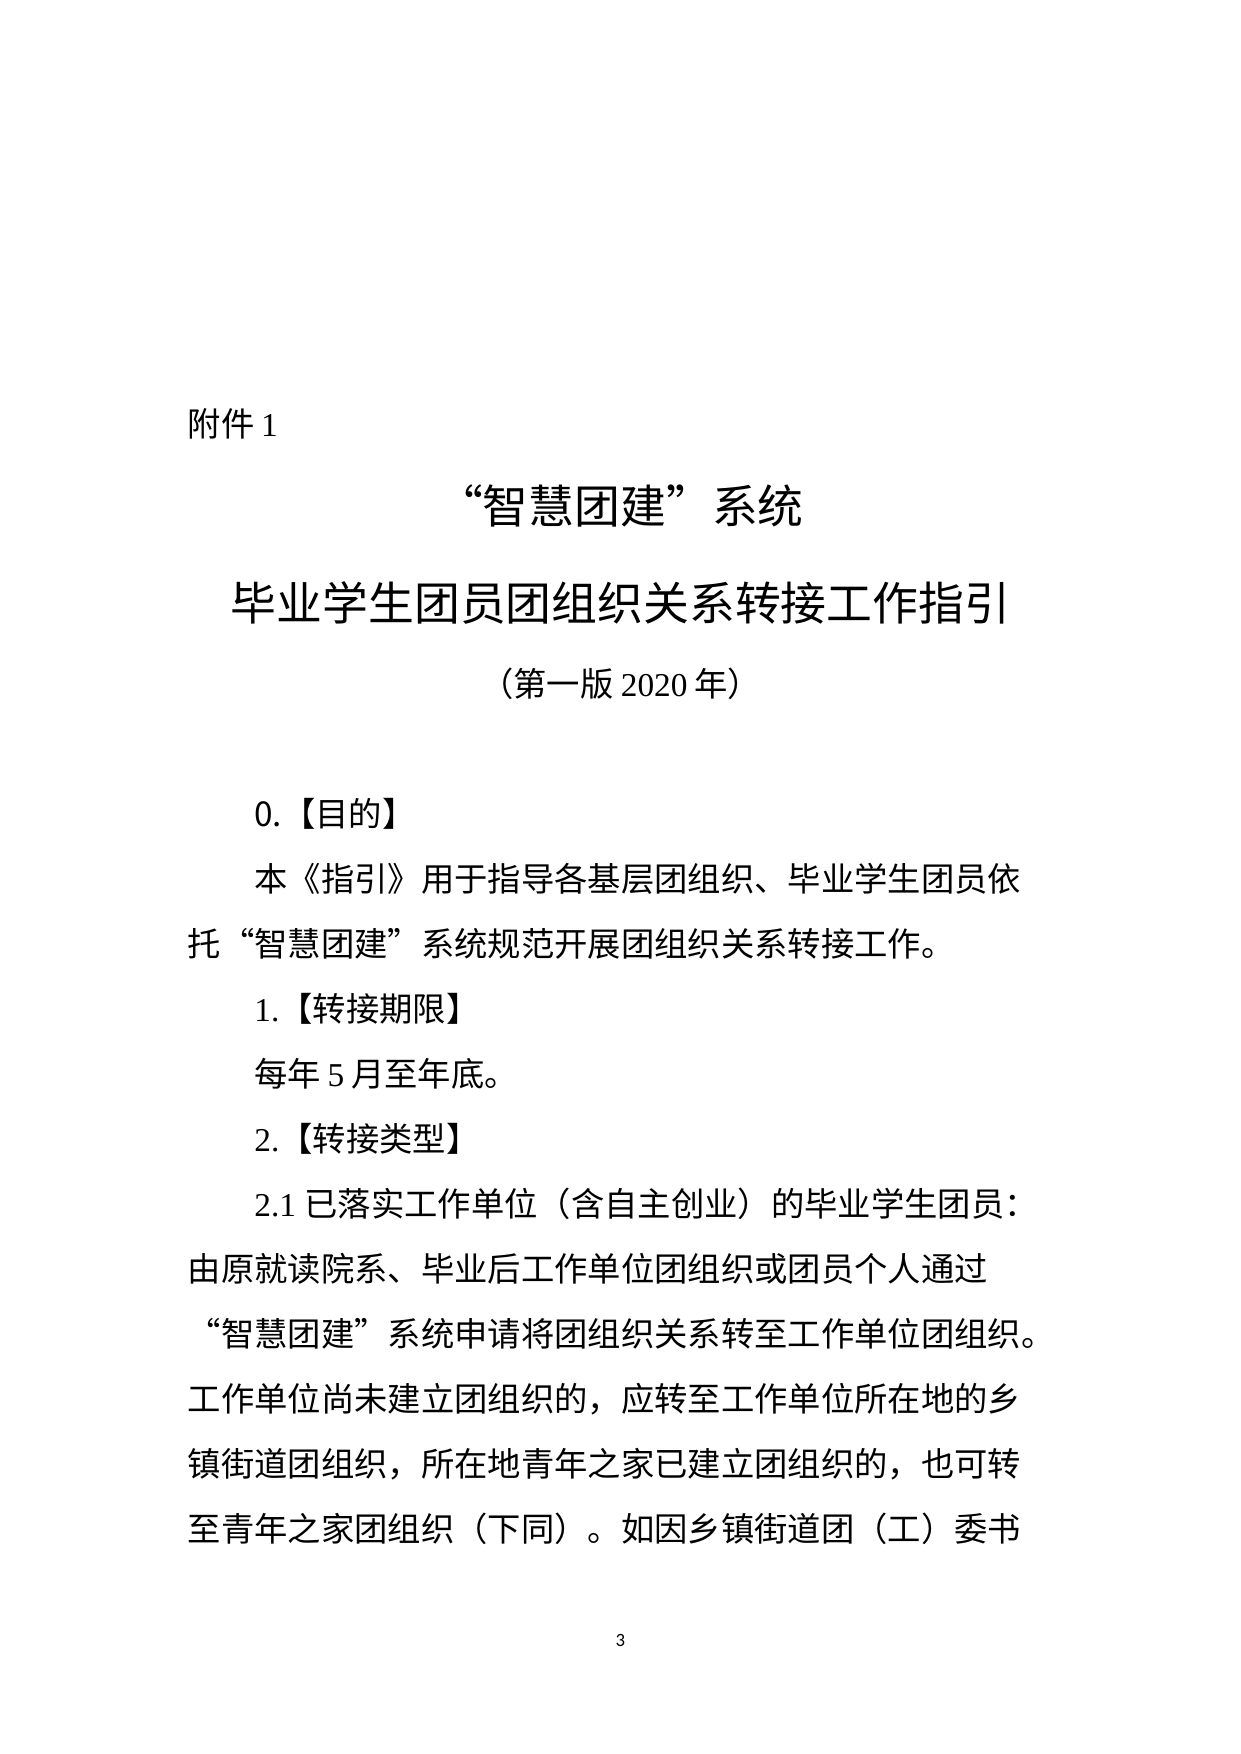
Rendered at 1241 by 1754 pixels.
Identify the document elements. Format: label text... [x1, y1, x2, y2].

text “智慧团建”系统 [187, 454, 1053, 552]
text 附件1 [187, 389, 1053, 454]
text 每年5月至年底。 [187, 1039, 1053, 1104]
text （第一版 2020年） [187, 649, 1053, 714]
text 毕业学生团员团组织关系转接工作指引 [187, 552, 1053, 649]
text 本《指引》用于指导各基层团组织、毕业学生团员依托“智慧团建”系统规范开展团组织关系转接工作。 [187, 844, 1053, 974]
text 0.【目的】 [187, 779, 1053, 844]
text 1.【转接期限】 [187, 974, 1053, 1039]
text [187, 1169, 1053, 1559]
text 2.【转接类型】 [187, 1104, 1053, 1169]
